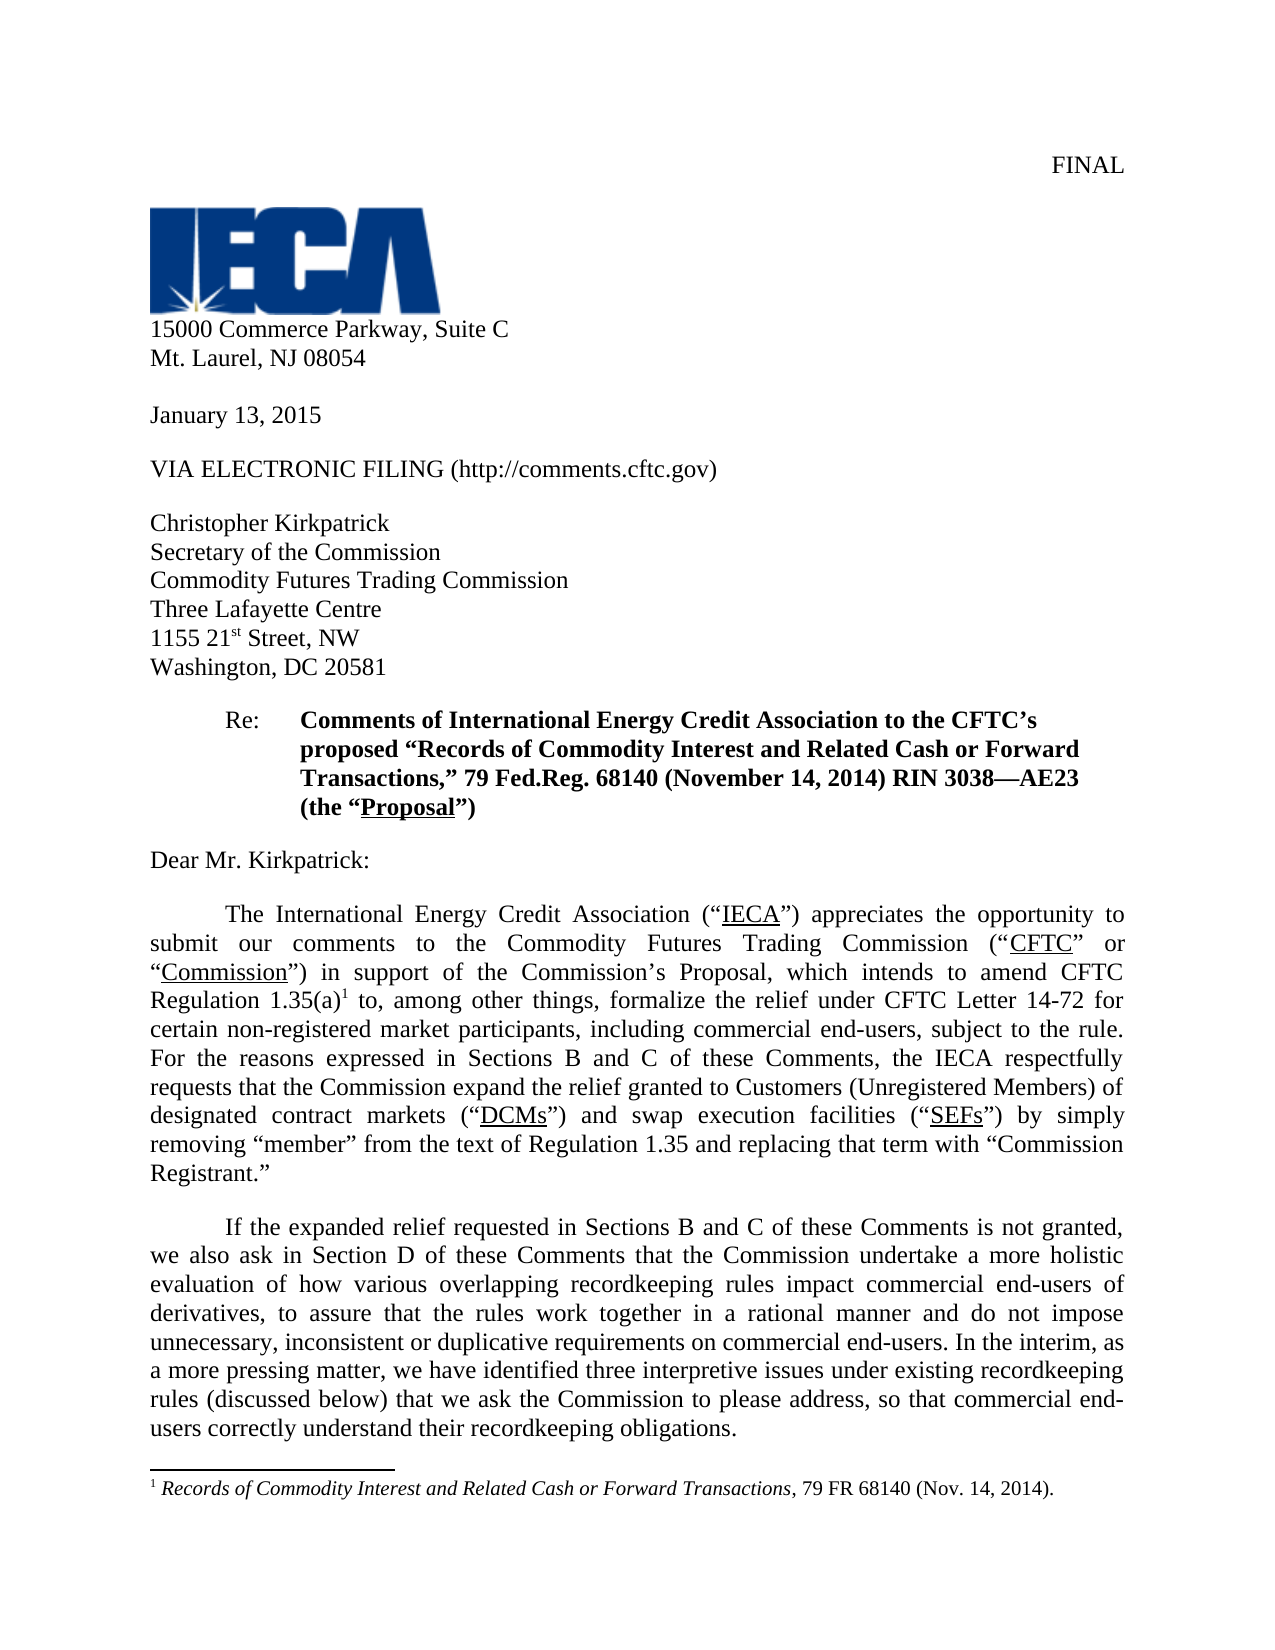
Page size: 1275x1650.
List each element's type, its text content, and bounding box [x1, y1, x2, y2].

text VIA ELECTRONIC FILING (http://comments.cftc.gov) [150, 454, 1125, 483]
text Mt. Laurel, NJ 08054 [150, 343, 1125, 372]
text Christopher Kirkpatrick Secretary of the Commission Commodity Futures Trading Commission Three Lafayette Centre 1155 21st Street, NW Washington, DC 20581 [150, 508, 1125, 680]
text The International Energy Credit Association (“IECA”) appreciates the opportunity to submit our comments to the Commodity Futures Trading Commission (“CFTC” or “Commission”) in support of the Commission’s Proposal, which intends to amend CFTC Regulation 1.35(a) to, among other things, formalize the relief under CFTC Letter 14-72 for certain non-registered market participants, including commercial end-users, subject to the rule. For the reasons expressed in Sections B and C of these Comments, the IECA respectfully requests that the Commission expand the relief granted to Customers (Unregistered Members) of designated contract markets (“DCMs”) and swap execution facilities (“SEFs”) by simply removing “member” from the text of Regulation 1.35 and replacing that term with “Commission Registrant.” [150, 899, 1125, 1187]
text January 13, 2015 [150, 400, 1125, 429]
text 15000 Commerce Parkway, Suite C [150, 314, 1125, 343]
text If the expanded relief requested in Sections B and C of these Comments is not granted, we also ask in Section D of these Comments that the Commission undertake a more holistic evaluation of how various overlapping recordkeeping rules impact commercial end-users of derivatives, to assure that the rules work together in a rational manner and do not impose unnecessary, inconsistent or duplicative requirements on commercial end-users. In the interim, as a more pressing matter, we have identified three interpretive issues under existing recordkeeping rules (discussed below) that we ask the Commission to please address, so that commercial end-users correctly understand their recordkeeping obligations. [150, 1212, 1125, 1442]
text FINAL [150, 150, 1125, 179]
text Re: Comments of International Energy Credit Association to the CFTC’s proposed “Records of Commodity Interest and Related Cash or Forward Transactions,” 79 Fed.Reg. 68140 (November 14, 2014) RIN 3038—AE23 (the “Proposal”) [225, 705, 1125, 820]
text Dear Mr. Kirkpatrick: [150, 845, 1125, 874]
picture [150, 207, 442, 315]
